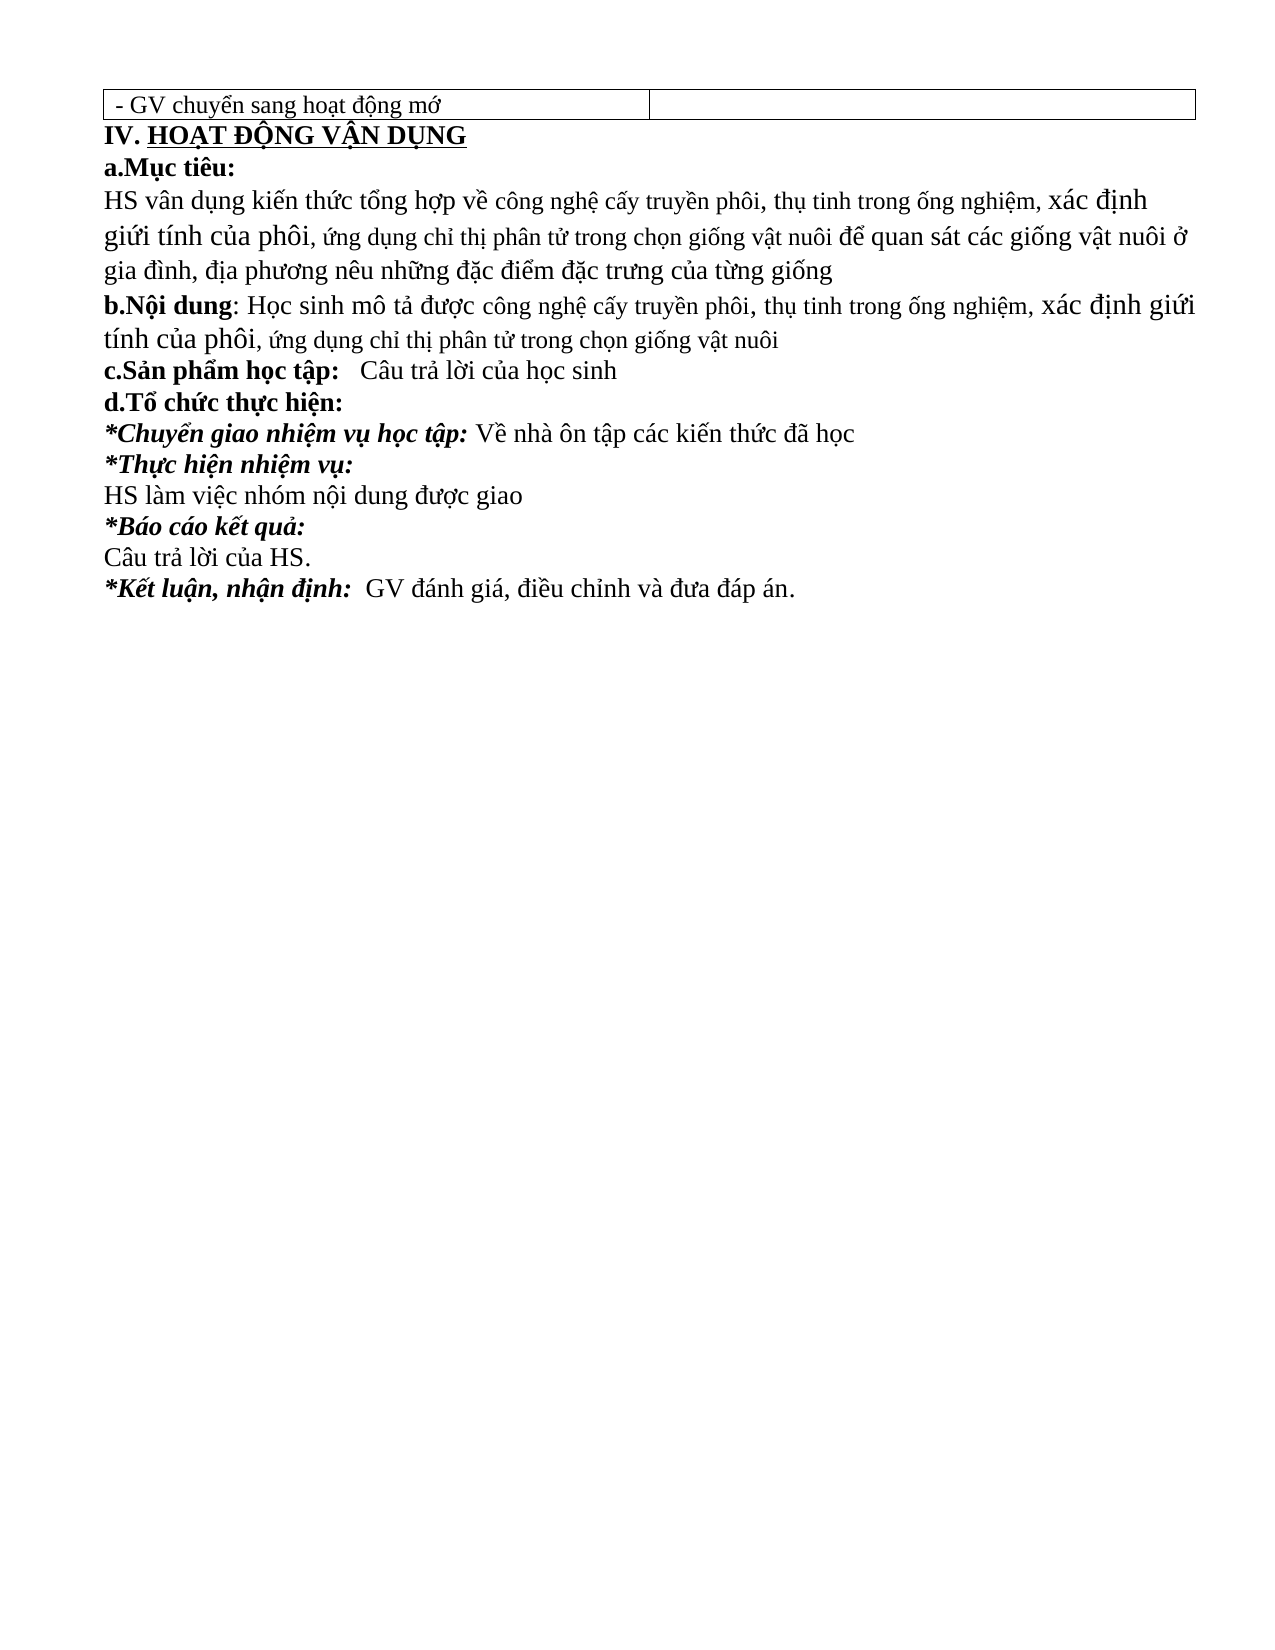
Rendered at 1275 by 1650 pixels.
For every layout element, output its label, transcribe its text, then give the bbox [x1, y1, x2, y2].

text *Thực hiện nhiệm vụ: [103, 448, 1196, 479]
text d.Tổ chức thực hiện: [103, 386, 1196, 417]
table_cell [650, 90, 1195, 118]
text IV. HOẠT ĐỘNG VẬN DỤNG [103, 120, 1196, 151]
text Câu trả lời của HS. [103, 541, 1196, 572]
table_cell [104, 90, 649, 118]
text a.Mục tiêu: [103, 151, 1196, 182]
text b.Nội dung: Học sinh mô tả được công nghệ cấy truyền phôi, thụ tinh trong ống nghiệm, xác định giứi tính của phôi, ứng dụng chỉ thị phân tử trong chọn giống vật nuôi [103, 287, 1196, 354]
text *Chuyển giao nhiệm vụ học tập: Về nhà ôn tập các kiến thức đã học [103, 417, 1196, 448]
text HS vân dụng kiến thức tổng hợp về công nghệ cấy truyền phôi, thụ tinh trong ống nghiệm, xác định giứi tính của phôi, ứng dụng chỉ thị phân tử trong chọn giống vật nuôi để quan sát các giống vật nuôi ở gia đình, địa phương nêu những đặc điểm đặc trưng của từng giống [103, 182, 1196, 285]
text *Báo cáo kết quả: [103, 510, 1196, 541]
text c.Sản phẩm học tập: Câu trả lời của học sinh [103, 354, 1196, 386]
text HS làm việc nhóm nội dung được giao [103, 479, 1196, 510]
text *Kết luận, nhận định: GV đánh giá, điều chỉnh và đưa đáp án. [103, 572, 1196, 604]
